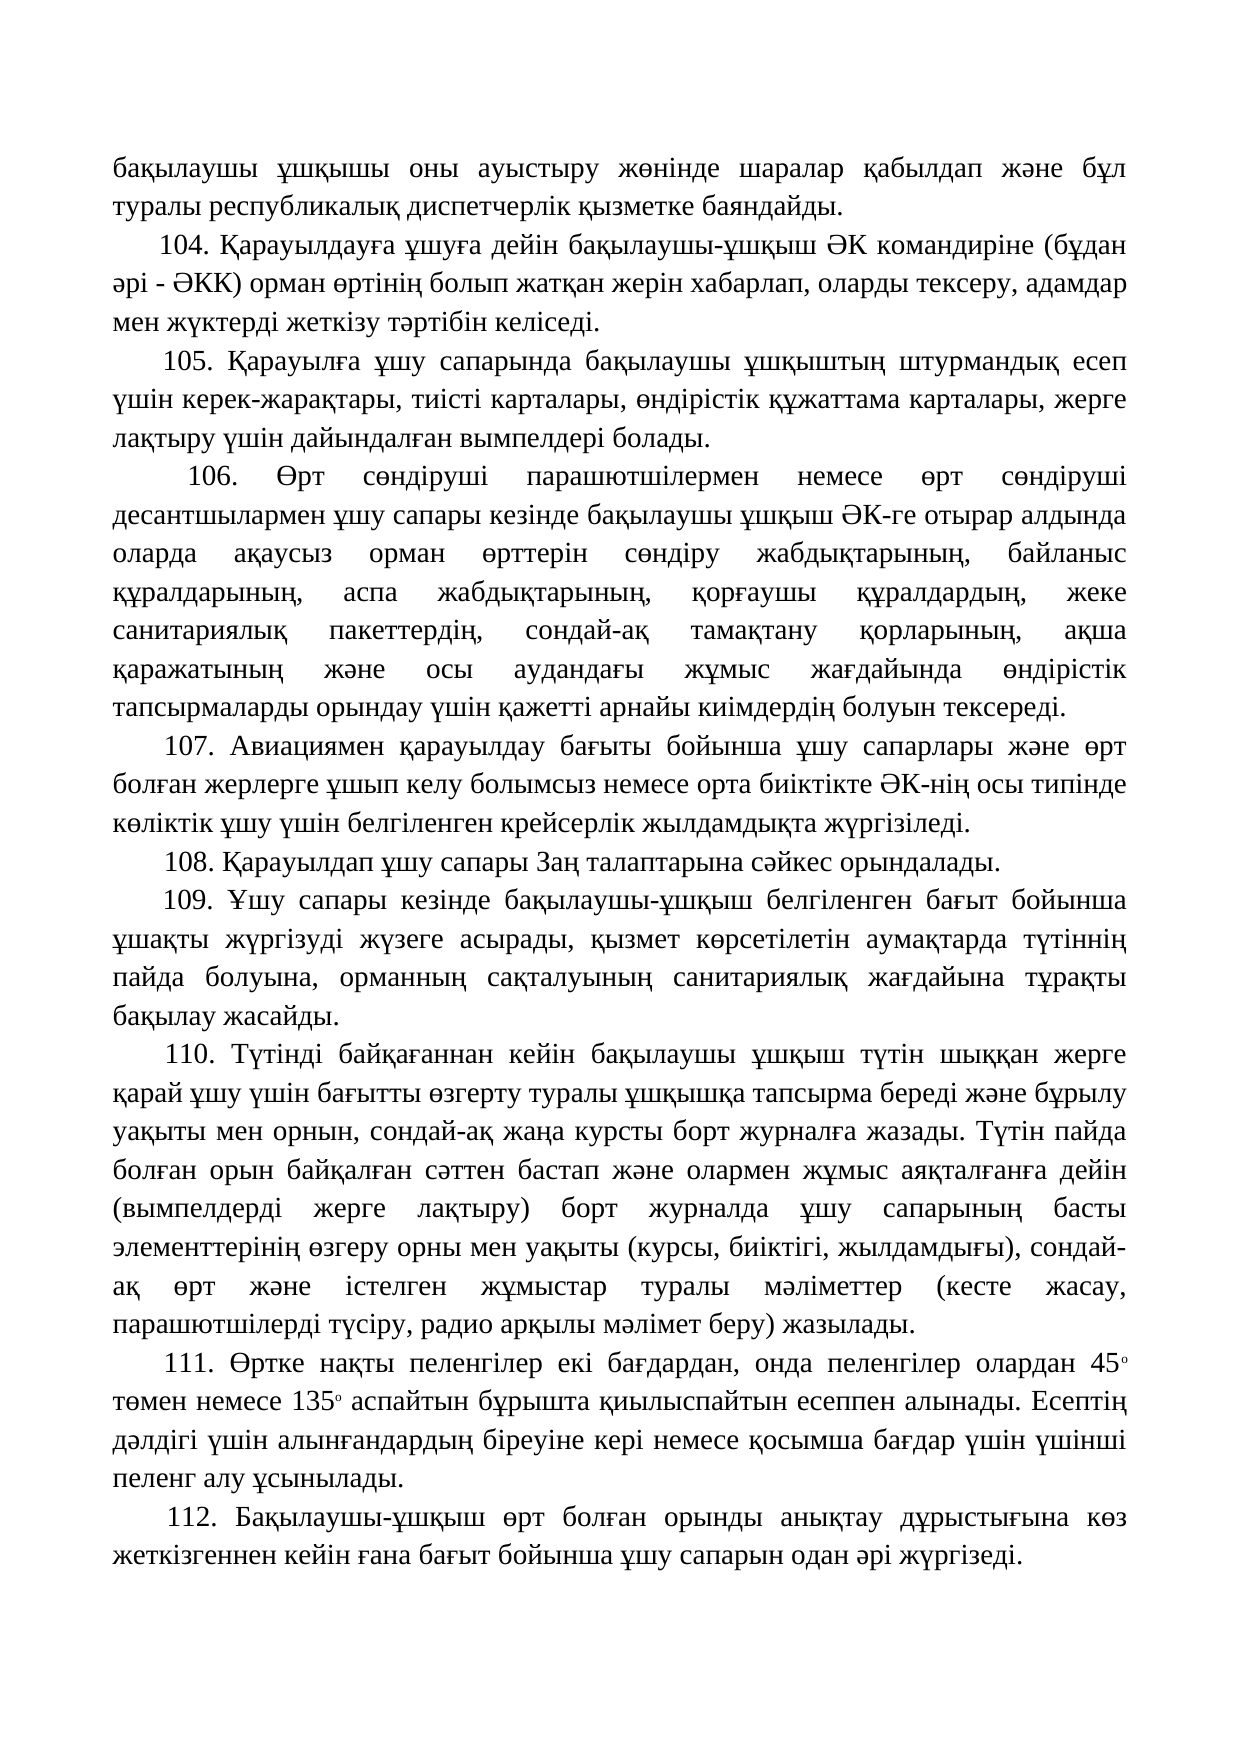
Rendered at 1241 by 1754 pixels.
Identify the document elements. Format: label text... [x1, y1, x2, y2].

text 111. Өртке нақты пеленгілер екі бағдардан, онда пеленгілер олардан 45о төмен немесе 135о аспайтын бұрышта қиылыспайтын есеппен алынады. Есептің дәлдігі үшін алынғандардың біреуіне кері немесе қосымша бағдар үшін үшінші пеленг алу ұсынылады. [112, 1345, 1128, 1494]
text 105. Қарауылға ұшу сапарында бақылаушы ұшқыштың штурмандық есеп үшін керек-жарақтары, тиісті карталары, өндірістік құжаттама карталары, жерге лақтыру үшін дайындалған вымпелдері болады. [112, 343, 1128, 453]
text 112. Бақылаушы-ұшқыш өрт болған орынды анықтау дұрыстығына көз жеткізгеннен кейін ғана бағыт бойынша ұшу сапарын одан әрі жүргізеді. [112, 1499, 1128, 1571]
text 108. Қарауылдап ұшу сапары Заң талаптарына сәйкес орындалады. [112, 844, 1128, 877]
text 107. Авиациямен қарауылдау бағыты бойынша ұшу сапарлары және өрт болған жерлерге ұшып келу болымсыз немесе орта биіктікте ӘК-нің осы типінде көліктік ұшу үшін белгіленген крейсерлік жылдамдықта жүргізіледі. [112, 728, 1128, 839]
text 109. Ұшу сапары кезінде бақылаушы-ұшқыш белгіленген бағыт бойынша ұшақты жүргізуді жүзеге асырады, қызмет көрсетілетін аумақтарда түтіннің пайда болуына, орманның сақталуының санитариялық жағдайына тұрақты бақылау жасайды. [112, 882, 1128, 1031]
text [112, 150, 1128, 222]
text 106. Өрт сөндіруші парашютшілермен немесе өрт сөндіруші десантшылармен ұшу сапары кезінде бақылаушы ұшқыш ӘК-ге отырар алдында оларда ақаусыз орман өрттерін сөндіру жабдықтарының, байланыс құралдарының, аспа жабдықтарының, қорғаушы құралдардың, жеке санитариялық пакеттердің, сондай-ақ тамақтану қорларының, ақша қаражатының және осы аудандағы жұмыс жағдайында өндірістік тапсырмаларды орындау үшін қажетті арнайы киімдердің болуын тексереді. [112, 458, 1128, 723]
text 110. Түтінді байқағаннан кейін бақылаушы ұшқыш түтін шыққан жерге қарай ұшу үшін бағытты өзгерту туралы ұшқышқа тапсырма береді және бұрылу уақыты мен орнын, сондай-ақ жаңа курсты борт журналға жазады. Түтін пайда болған орын байқалған сәттен бастап және олармен жұмыс аяқталғанға дейін (вымпелдерді жерге лақтыру) борт журналда ұшу сапарының басты элементтерінің өзгеру орны мен уақыты (курсы, биіктігі, жылдамдығы), сондай-ақ өрт және істелген жұмыстар туралы мәліметтер (кесте жасау, парашютшілерді түсіру, радио арқылы мәлімет беру) жазылады. [112, 1036, 1128, 1340]
text 104. Қарауылдауға ұшуға дейін бақылаушы-ұшқыш ӘК командиріне (бұдан әрі - ӘКК) орман өртінің болып жатқан жерін хабарлап, оларды тексеру, адамдар мен жүктерді жеткізу тәртібін келіседі. [112, 227, 1128, 338]
